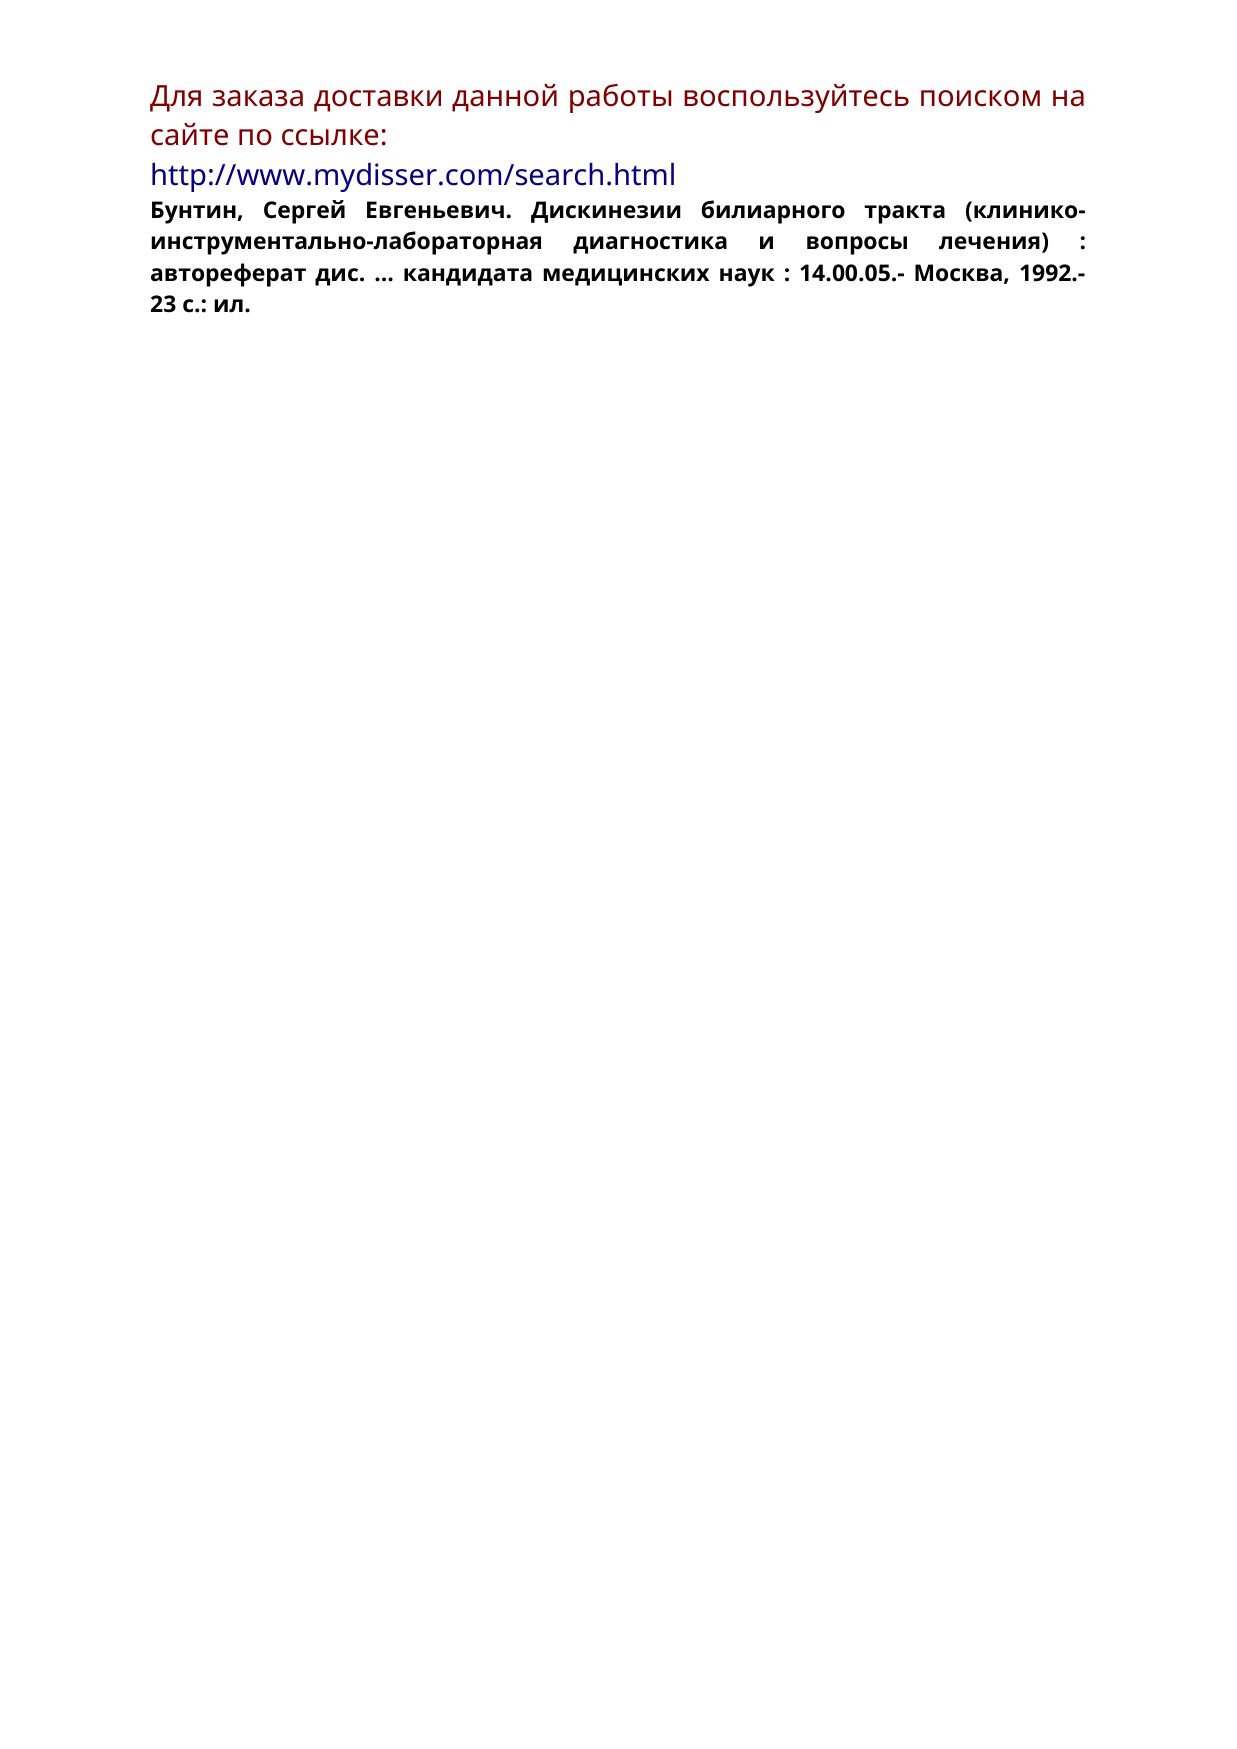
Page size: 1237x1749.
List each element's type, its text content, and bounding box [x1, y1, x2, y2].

text Бунтин, Сергей Евгеньевич. Дискинезии билиарного тракта (клинико-инструментально-лабораторная диагностика и вопросы лечения) : автореферат дис. ... кандидата медицинских наук : 14.00.05.- Москва, 1992.- 23 с.: ил. [150, 194, 1086, 319]
